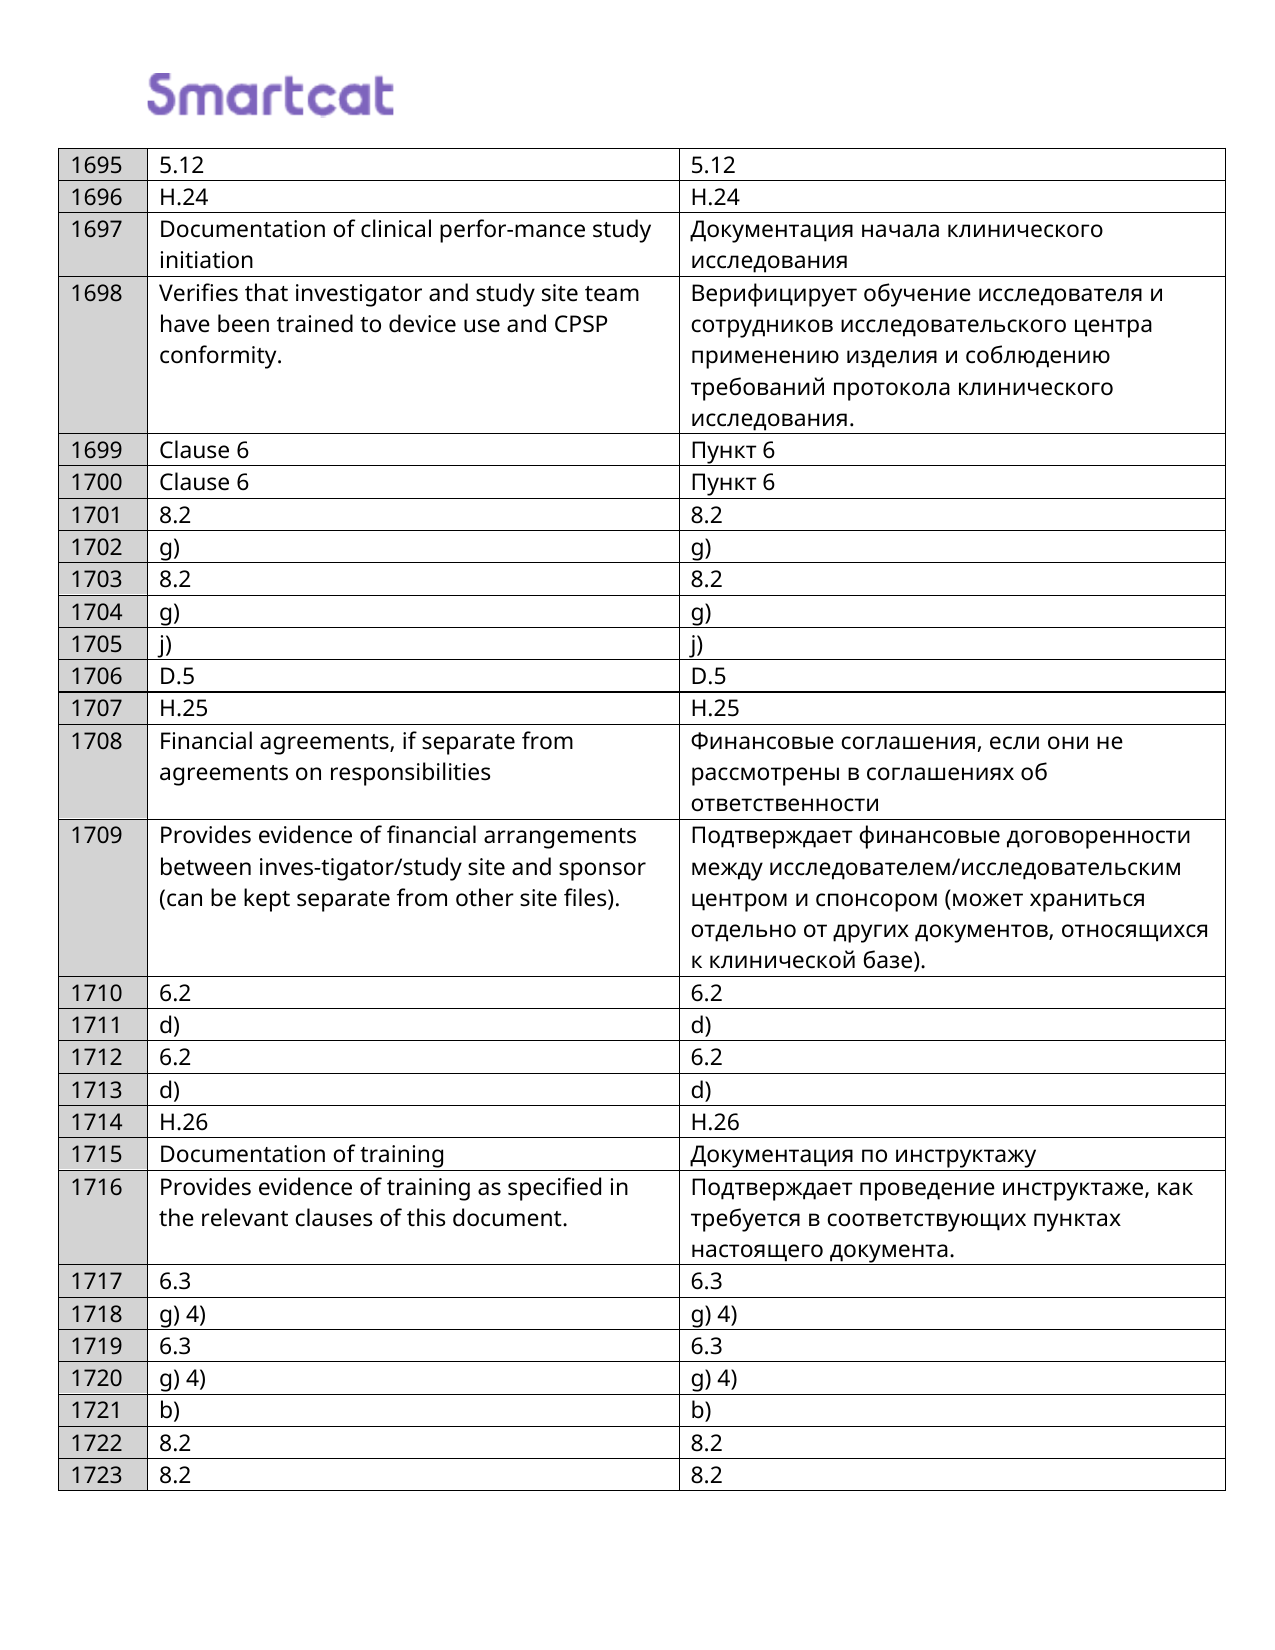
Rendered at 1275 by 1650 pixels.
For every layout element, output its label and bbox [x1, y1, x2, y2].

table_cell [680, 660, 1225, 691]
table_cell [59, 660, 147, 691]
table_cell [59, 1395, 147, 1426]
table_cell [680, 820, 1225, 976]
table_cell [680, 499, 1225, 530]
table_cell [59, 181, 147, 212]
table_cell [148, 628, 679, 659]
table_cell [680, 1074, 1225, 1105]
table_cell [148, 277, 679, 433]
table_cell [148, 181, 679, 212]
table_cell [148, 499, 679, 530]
picture [147, 73, 394, 118]
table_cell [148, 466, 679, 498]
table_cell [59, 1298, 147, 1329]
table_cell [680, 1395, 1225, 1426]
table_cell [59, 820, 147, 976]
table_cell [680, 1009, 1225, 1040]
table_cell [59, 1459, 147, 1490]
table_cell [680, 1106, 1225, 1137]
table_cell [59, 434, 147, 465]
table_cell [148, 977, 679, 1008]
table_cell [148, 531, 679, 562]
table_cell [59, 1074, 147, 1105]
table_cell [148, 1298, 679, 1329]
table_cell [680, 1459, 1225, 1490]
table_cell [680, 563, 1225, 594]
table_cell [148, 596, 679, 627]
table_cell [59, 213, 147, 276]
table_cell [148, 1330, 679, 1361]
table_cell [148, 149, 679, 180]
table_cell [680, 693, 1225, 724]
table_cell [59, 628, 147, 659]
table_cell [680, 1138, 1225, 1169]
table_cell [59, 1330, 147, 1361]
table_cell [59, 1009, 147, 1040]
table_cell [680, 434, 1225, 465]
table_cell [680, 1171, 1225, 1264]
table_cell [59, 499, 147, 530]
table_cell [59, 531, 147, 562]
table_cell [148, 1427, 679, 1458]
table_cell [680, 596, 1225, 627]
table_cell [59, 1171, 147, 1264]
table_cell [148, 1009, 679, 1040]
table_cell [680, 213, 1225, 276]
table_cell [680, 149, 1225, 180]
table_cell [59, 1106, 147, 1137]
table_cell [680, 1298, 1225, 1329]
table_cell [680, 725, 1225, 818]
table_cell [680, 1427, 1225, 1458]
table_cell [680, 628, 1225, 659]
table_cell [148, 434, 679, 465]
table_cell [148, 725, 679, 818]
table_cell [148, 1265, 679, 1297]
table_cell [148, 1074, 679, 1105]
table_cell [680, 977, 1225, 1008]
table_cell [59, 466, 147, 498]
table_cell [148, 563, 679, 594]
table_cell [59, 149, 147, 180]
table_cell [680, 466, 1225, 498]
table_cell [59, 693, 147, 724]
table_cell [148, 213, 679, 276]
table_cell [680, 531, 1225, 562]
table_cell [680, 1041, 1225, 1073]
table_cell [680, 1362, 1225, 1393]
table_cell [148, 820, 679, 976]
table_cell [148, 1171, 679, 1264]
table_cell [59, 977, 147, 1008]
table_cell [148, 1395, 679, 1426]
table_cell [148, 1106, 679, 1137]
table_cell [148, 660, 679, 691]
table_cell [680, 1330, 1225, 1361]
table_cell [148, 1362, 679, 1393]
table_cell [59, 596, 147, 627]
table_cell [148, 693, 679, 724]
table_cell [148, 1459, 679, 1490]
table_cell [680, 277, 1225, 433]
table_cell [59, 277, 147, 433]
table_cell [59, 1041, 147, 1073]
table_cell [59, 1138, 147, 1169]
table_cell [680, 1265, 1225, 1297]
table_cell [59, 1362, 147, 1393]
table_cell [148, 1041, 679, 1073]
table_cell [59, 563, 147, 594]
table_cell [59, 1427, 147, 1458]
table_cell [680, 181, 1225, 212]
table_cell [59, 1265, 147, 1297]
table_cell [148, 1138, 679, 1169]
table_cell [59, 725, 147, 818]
